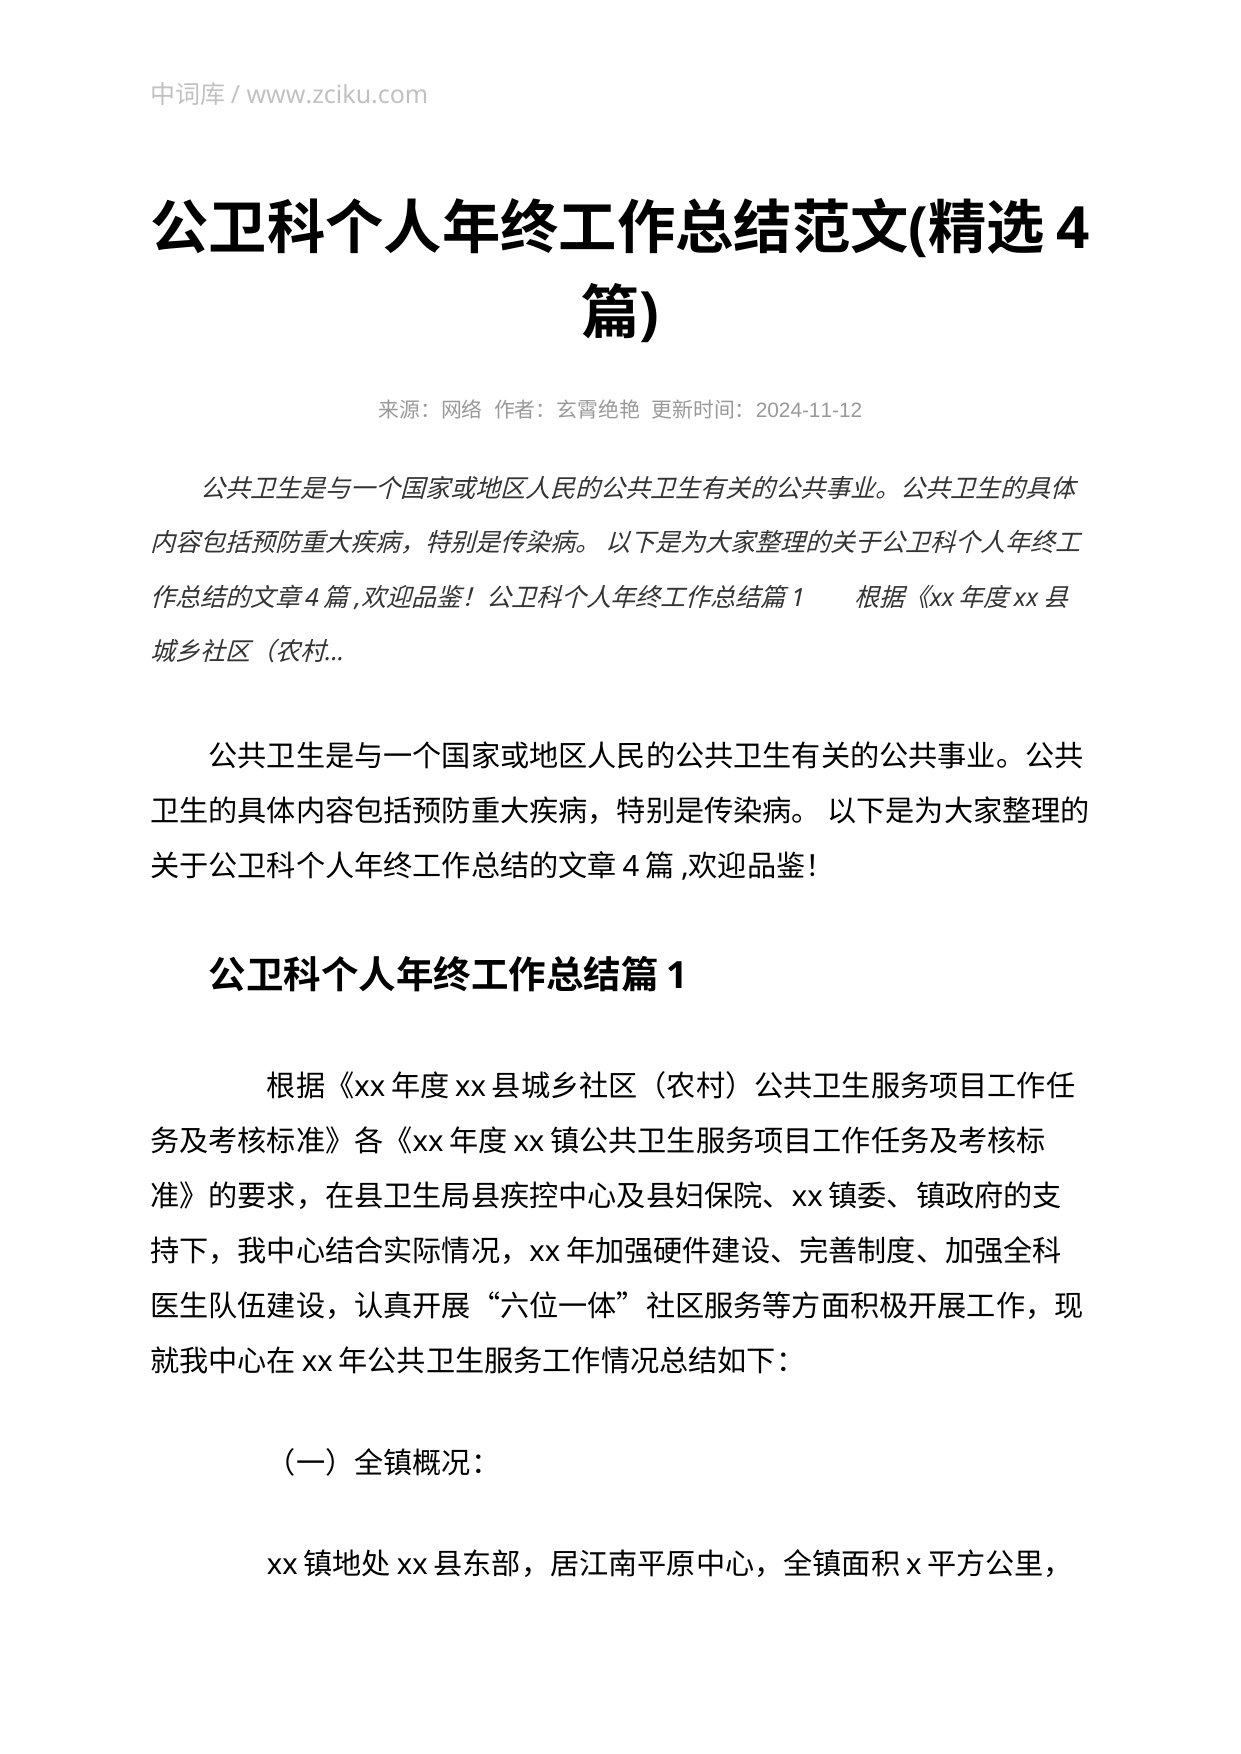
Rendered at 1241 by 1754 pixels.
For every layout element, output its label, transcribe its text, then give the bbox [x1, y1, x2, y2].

text 根据《xx年度xx县城乡社区（农村）公共卫生服务项目工作任务及考核标准》各《xx年度xx镇公共卫生服务项目工作任务及考核标准》的要求，在县卫生局县疾控中心及县妇保院、xx镇委、镇政府的支持下，我中心结合实际情况，xx年加强硬件建设、完善制度、加强全科医生队伍建设，认真开展“六位一体”社区服务等方面积极开展工作，现就我中心在xx年公共卫生服务工作情况总结如下： [150, 1062, 1090, 1379]
text 公共卫生是与一个国家或地区人民的公共卫生有关的公共事业。公共卫生的具体内容包括预防重大疾病，特别是传染病。 以下是为大家整理的关于公卫科个人年终工作总结的文章4篇 ,欢迎品鉴！ [150, 733, 1090, 885]
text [150, 1541, 1090, 1583]
text 公共卫生是与一个国家或地区人民的公共卫生有关的公共事业。公共卫生的具体内容包括预防重大疾病，特别是传染病。 以下是为大家整理的关于公卫科个人年终工作总结的文章4篇 ,欢迎品鉴！公卫科个人年终工作总结篇1 根据《xx年度xx县城乡社区（农村... [150, 468, 1090, 668]
subtitle 公卫科个人年终工作总结范文(精选4篇) [150, 181, 1090, 351]
text 公卫科个人年终工作总结篇1 [150, 945, 1090, 999]
text （一）全镇概况： [150, 1439, 1090, 1481]
text 来源：网络 作者：玄霄绝艳 更新时间：2024-11-12 [150, 398, 1090, 422]
